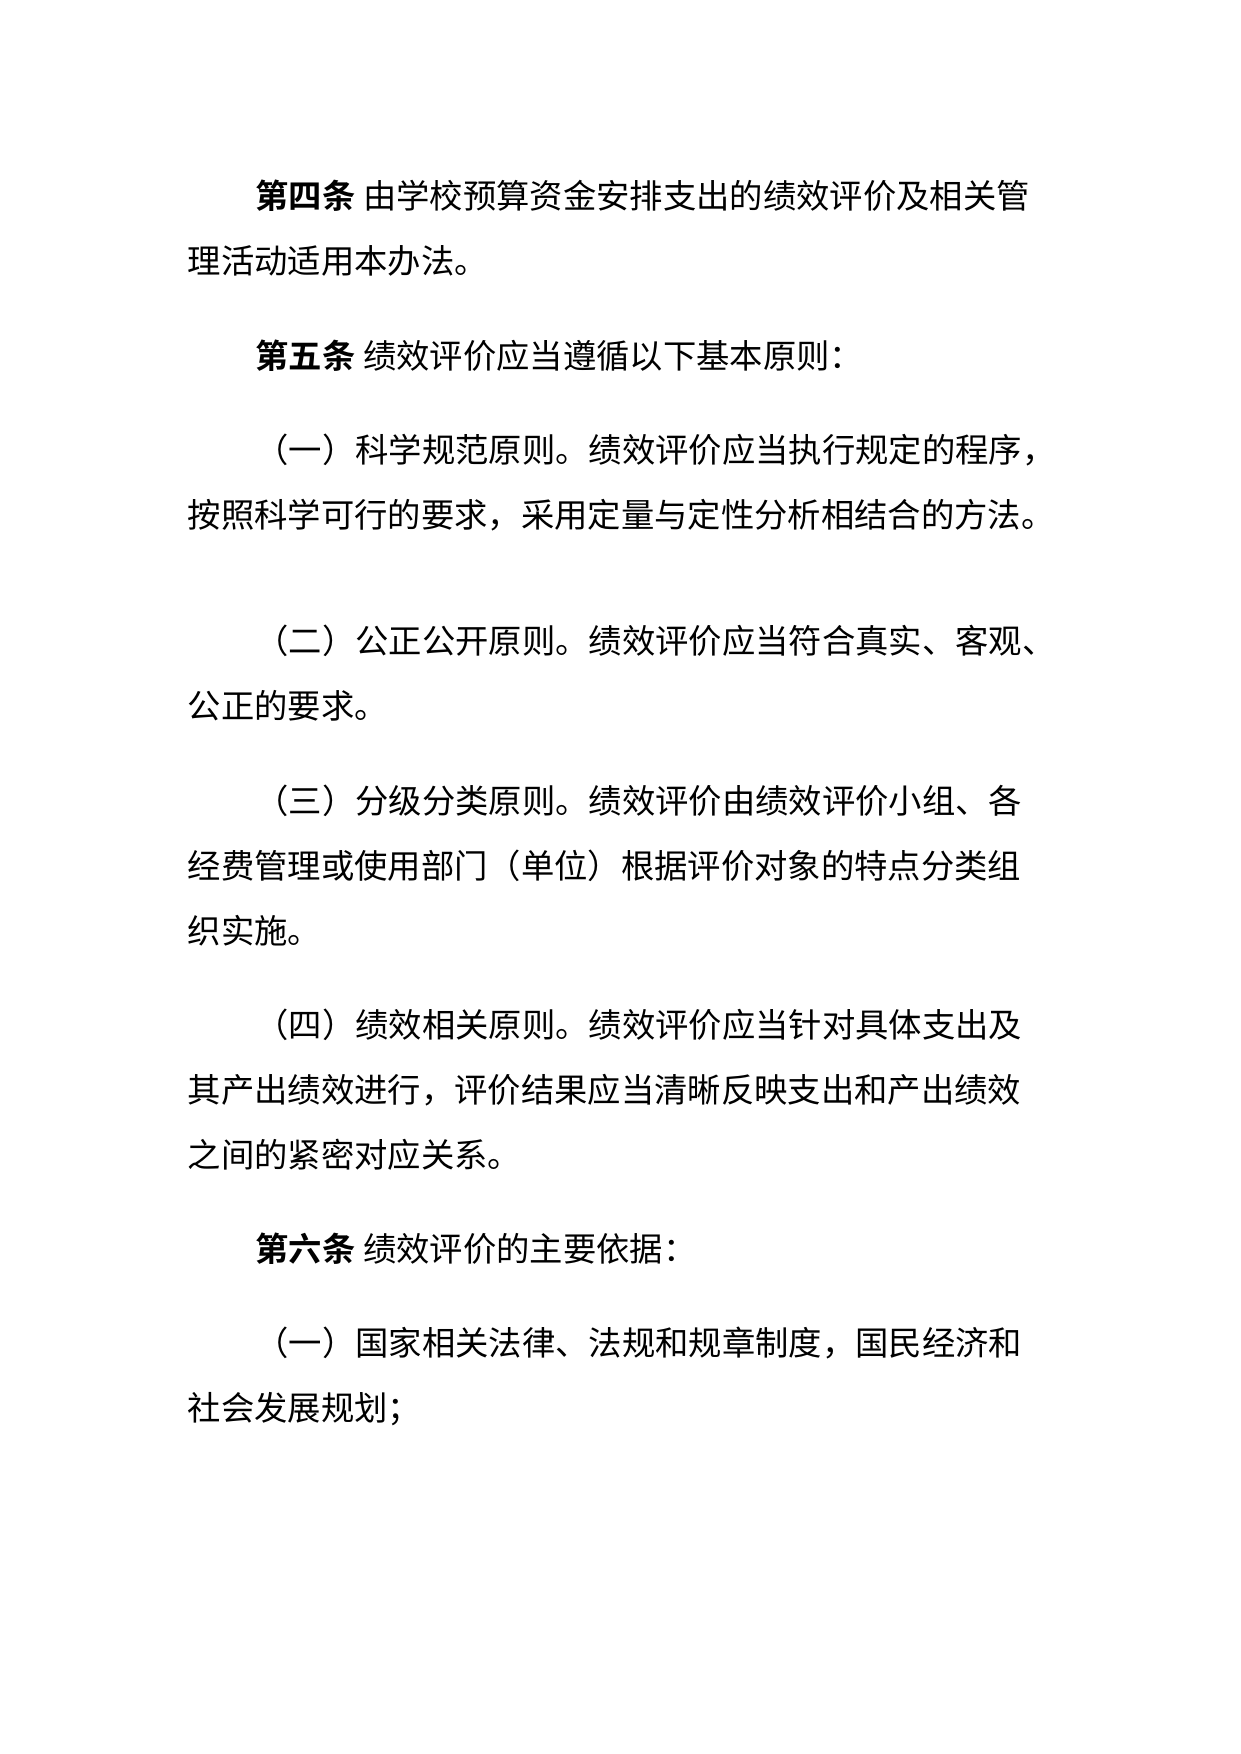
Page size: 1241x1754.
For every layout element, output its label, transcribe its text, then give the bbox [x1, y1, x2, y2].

text （一）国家相关法律、法规和规章制度，国民经济和社会发展规划； [187, 1309, 1053, 1439]
text 第五条 绩效评价应当遵循以下基本原则： [187, 321, 1053, 386]
text （三）分级分类原则。绩效评价由绩效评价小组、各经费管理或使用部门（单位）根据评价对象的特点分类组织实施。 [187, 766, 1053, 961]
text 第六条 绩效评价的主要依据： [187, 1214, 1053, 1279]
text 第四条 由学校预算资金安排支出的绩效评价及相关管理活动适用本办法。 [187, 162, 1053, 292]
text （一）科学规范原则。绩效评价应当执行规定的程序，按照科学可行的要求，采用定量与定性分析相结合的方法。 [187, 415, 1053, 578]
text （四）绩效相关原则。绩效评价应当针对具体支出及其产出绩效进行，评价结果应当清晰反映支出和产出绩效之间的紧密对应关系。 [187, 990, 1053, 1185]
text （二）公正公开原则。绩效评价应当符合真实、客观、公正的要求。 [187, 607, 1053, 737]
